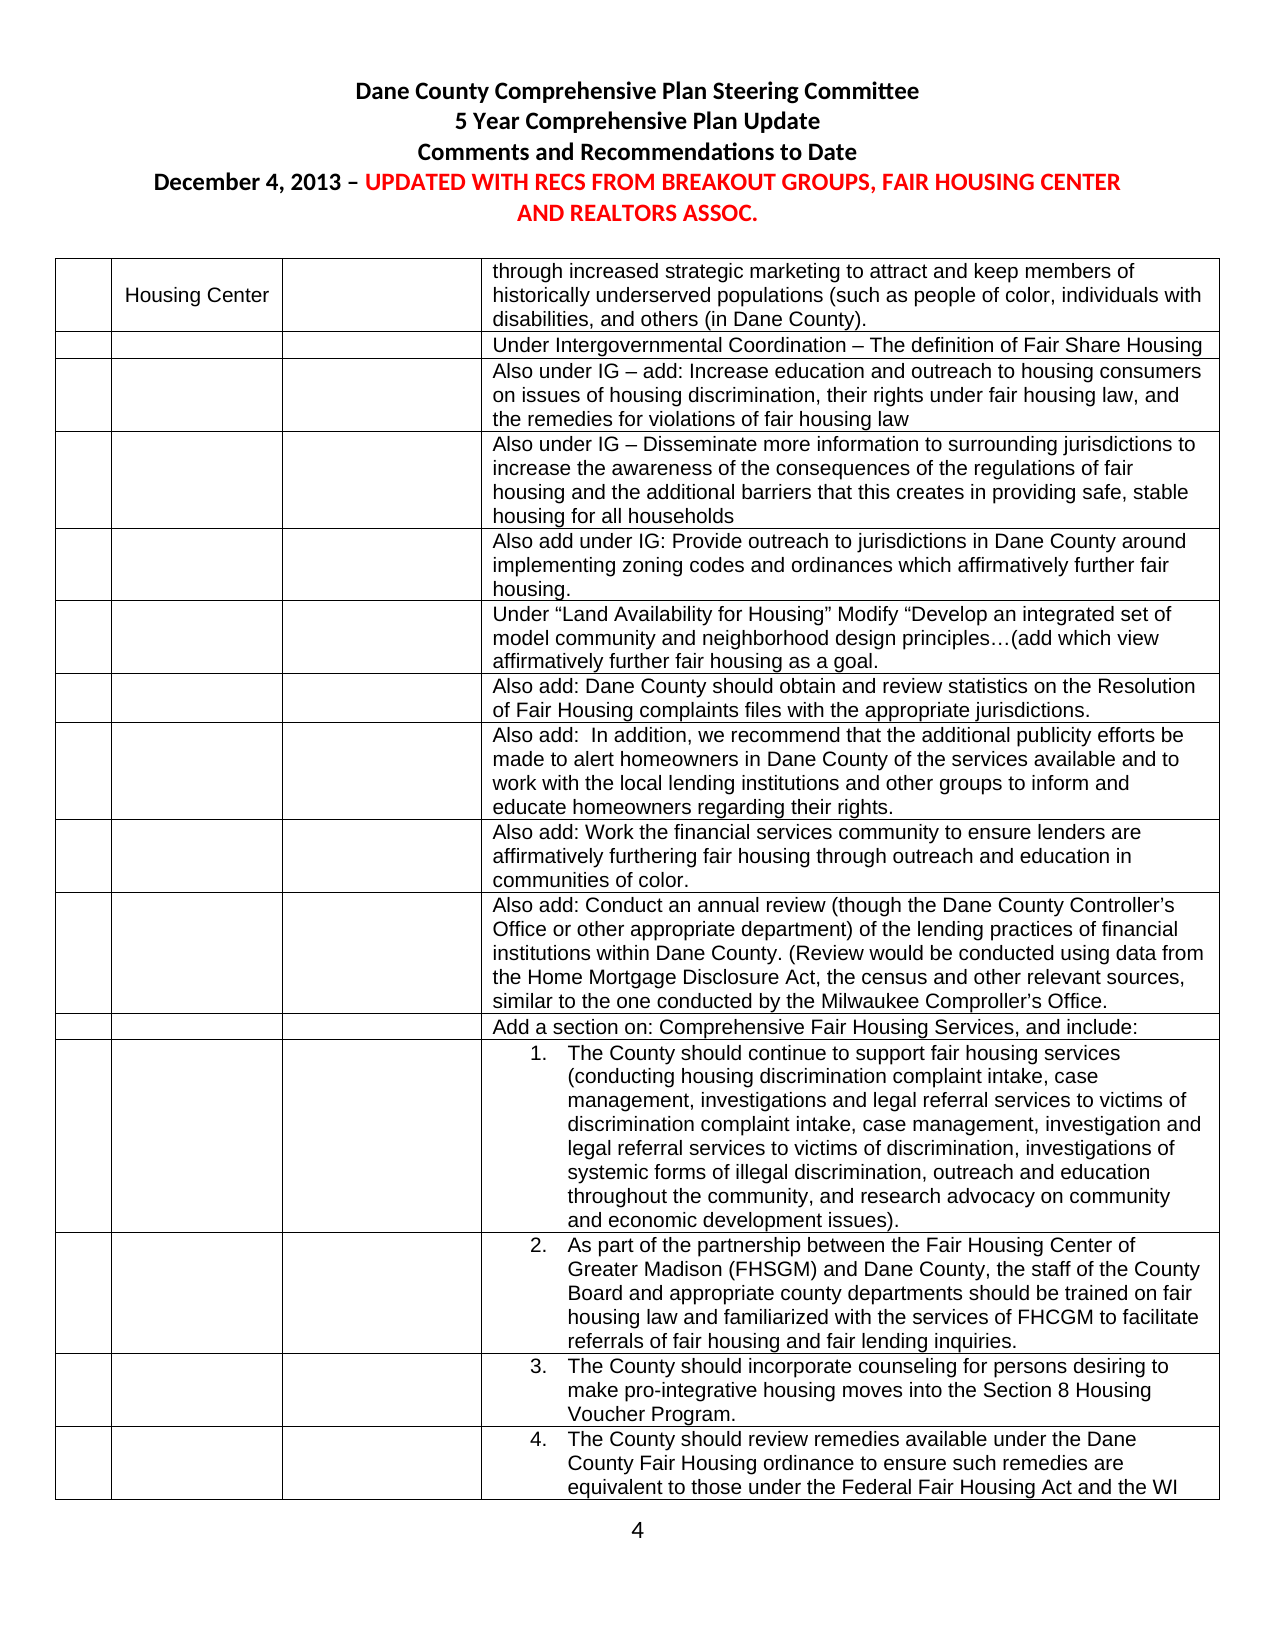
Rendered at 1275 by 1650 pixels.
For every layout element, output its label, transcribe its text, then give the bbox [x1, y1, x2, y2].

table_cell [283, 674, 481, 722]
table_cell [56, 332, 111, 358]
table_cell Also add under IG: Provide outreach to jurisdictions in Dane County around implementing zoning codes and ordinances which affirmatively further fair housing. [482, 529, 1219, 600]
table_cell Also under IG – Disseminate more information to surrounding jurisdictions to increase the awareness of the consequences of the regulations of fair housing and the additional barriers that this creates in providing safe, stable housing for all households [482, 432, 1219, 527]
table_cell [112, 332, 282, 358]
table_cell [482, 259, 1219, 331]
table_cell [56, 529, 111, 600]
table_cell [112, 259, 282, 331]
table_cell Also add: Dane County should obtain and review statistics on the Resolution of Fair Housing complaints files with the appropriate jurisdictions. [482, 674, 1219, 722]
table_cell [56, 674, 111, 722]
table_cell [283, 1354, 481, 1426]
table_cell [283, 332, 481, 358]
table_cell [56, 359, 111, 431]
table_cell [283, 893, 481, 1013]
table_cell [112, 1354, 282, 1426]
table_cell [283, 1014, 481, 1039]
table_cell [56, 1014, 111, 1039]
table_cell [112, 1014, 282, 1039]
table_cell Also add: In addition, we recommend that the additional publicity efforts be made to alert homeowners in Dane County of the services available and to work with the local lending institutions and other groups to inform and educate homeowners regarding their rights. [482, 723, 1219, 819]
table_cell Also under IG – add: Increase education and outreach to housing consumers on issues of housing discrimination, their rights under fair housing law, and the remedies for violations of fair housing law [482, 359, 1219, 431]
table_cell [112, 1233, 282, 1353]
table_cell [283, 359, 481, 431]
table_cell [283, 601, 481, 673]
table_cell Also add: Work the financial services community to ensure lenders are affirmatively furthering fair housing through outreach and education in communities of color. [482, 820, 1219, 892]
table_cell [283, 820, 481, 892]
table_cell The County should incorporate counseling for persons desiring to make pro-integrative housing moves into the Section 8 Housing Voucher Program. [482, 1354, 1219, 1426]
table_cell [56, 1040, 111, 1232]
table_cell As part of the partnership between the Fair Housing Center of Greater Madison (FHSGM) and Dane County, the staff of the County Board and appropriate county departments should be trained on fair housing law and familiarized with the services of FHCGM to facilitate referrals of fair housing and fair lending inquiries. [482, 1233, 1219, 1353]
table_cell [56, 1354, 111, 1426]
table_cell Under Intergovernmental Coordination – The definition of Fair Share Housing [482, 332, 1219, 358]
table_cell [112, 893, 282, 1013]
table_cell [283, 1233, 481, 1353]
table_cell [283, 529, 481, 600]
table_cell [56, 432, 111, 527]
table_cell [56, 601, 111, 673]
table_cell [112, 1427, 282, 1499]
table_cell [283, 1040, 481, 1232]
table_cell [112, 723, 282, 819]
table_cell Also add: Conduct an annual review (though the Dane County Controller’s Office or other appropriate department) of the lending practices of financial institutions within Dane County. (Review would be conducted using data from the Home Mortgage Disclosure Act, the census and other relevant sources, similar to the one conducted by the Milwaukee Comproller’s Office. [482, 893, 1219, 1013]
table_cell [283, 1427, 481, 1499]
table_cell [56, 723, 111, 819]
table_cell Add a section on: Comprehensive Fair Housing Services, and include: [482, 1014, 1219, 1039]
table_cell [56, 259, 111, 331]
table_cell [112, 1040, 282, 1232]
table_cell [482, 1427, 1219, 1499]
table_cell [56, 820, 111, 892]
table_cell [283, 432, 481, 527]
table_cell [112, 529, 282, 600]
table_cell [56, 1427, 111, 1499]
table_cell [112, 674, 282, 722]
table_cell [112, 820, 282, 892]
table_cell The County should continue to support fair housing services (conducting housing discrimination complaint intake, case management, investigations and legal referral services to victims of discrimination complaint intake, case management, investigation and legal referral services to victims of discrimination, investigations of systemic forms of illegal discrimination, outreach and education throughout the community, and research advocacy on community and economic development issues). [482, 1040, 1219, 1232]
table_cell [56, 1233, 111, 1353]
table_cell [56, 893, 111, 1013]
table_cell [283, 723, 481, 819]
table_cell [112, 601, 282, 673]
table_cell [112, 432, 282, 527]
table_cell Under “Land Availability for Housing” Modify “Develop an integrated set of model community and neighborhood design principles…(add which view affirmatively further fair housing as a goal. [482, 601, 1219, 673]
table_cell [283, 259, 481, 331]
table_cell [112, 359, 282, 431]
